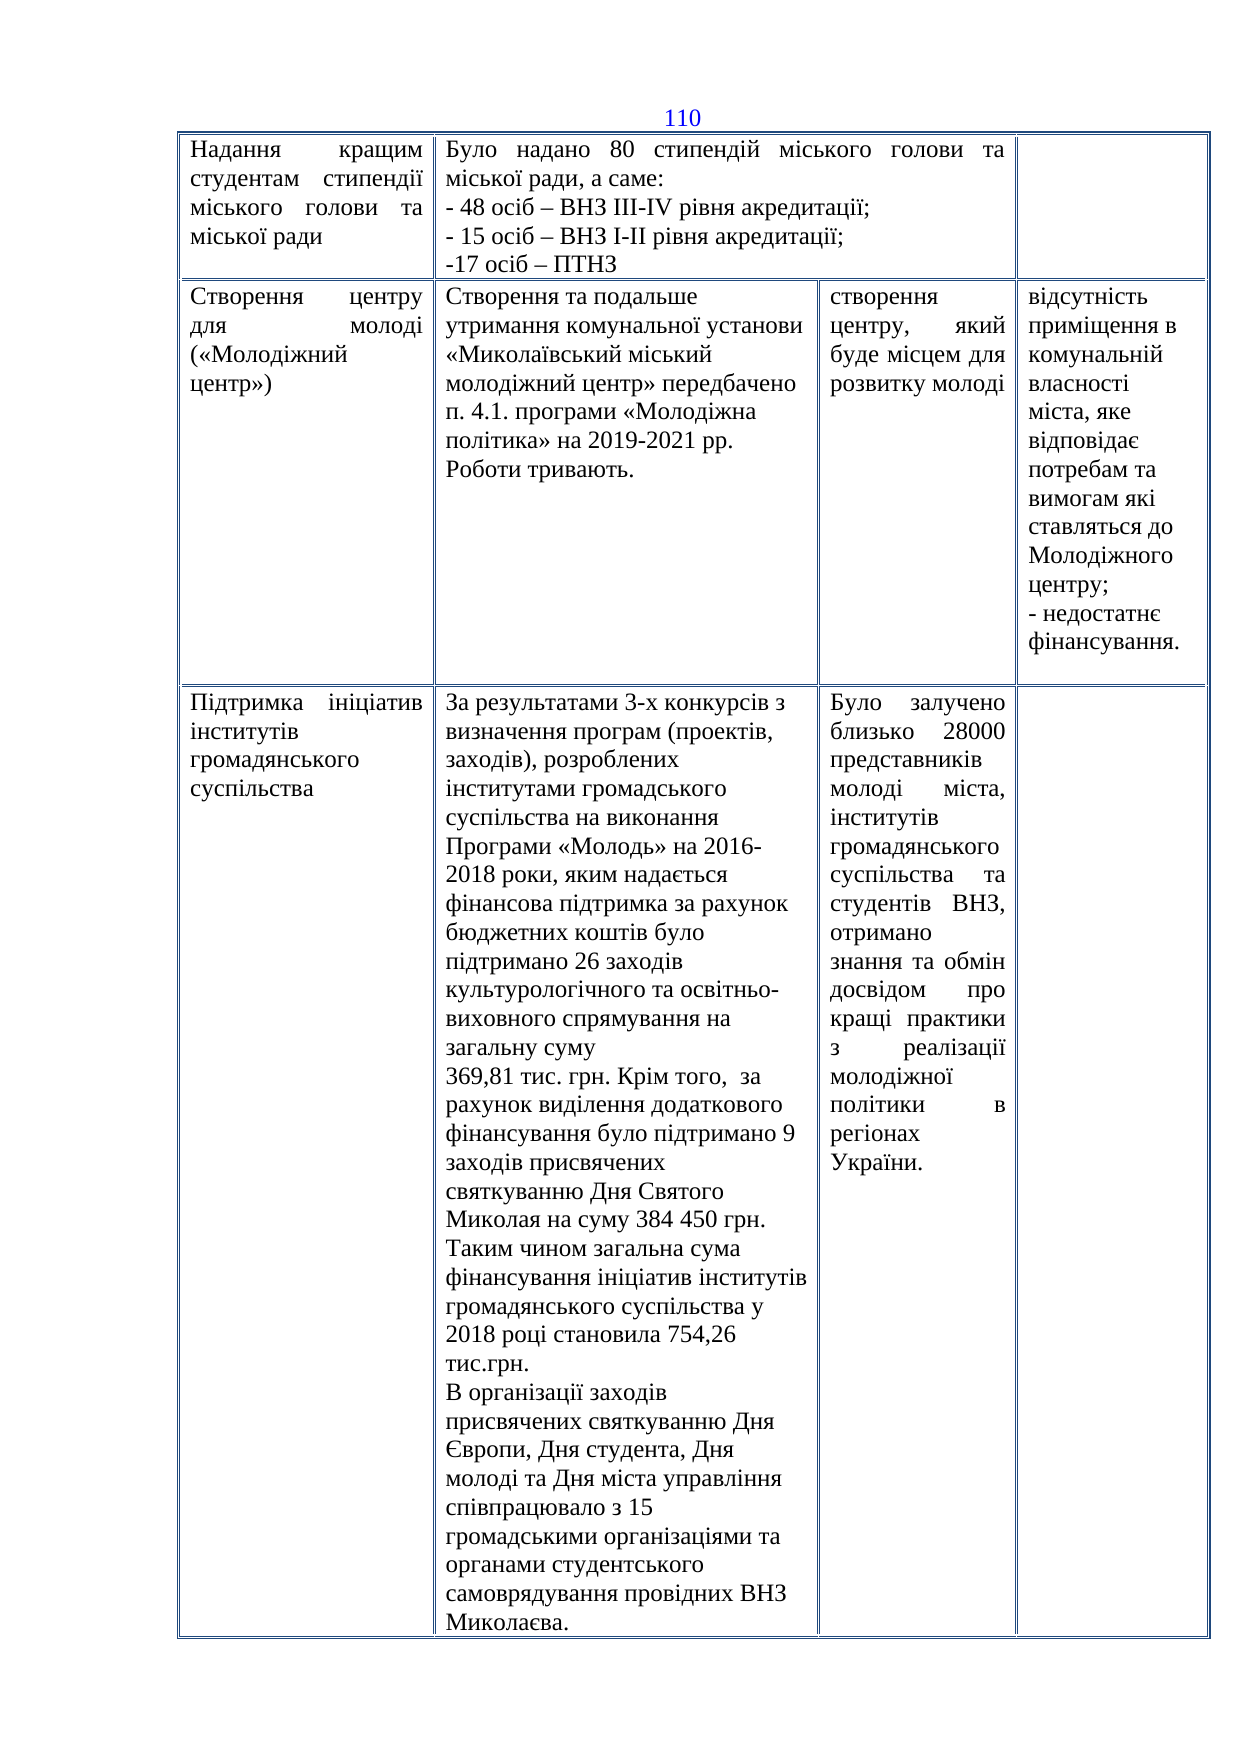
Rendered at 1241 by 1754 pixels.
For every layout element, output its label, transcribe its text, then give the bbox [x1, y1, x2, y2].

table_cell Створення центру для молоді («Молодіжний центр») [179, 278, 434, 684]
table_cell відсутність приміщення в комунальній власності міста, яке відповідає потребам та вимогам які ставляться до Молодіжного центру; - недостатнє фінансування. [1017, 278, 1209, 684]
table_cell Надання кращим студентам стипендії міського голови та міської ради [180, 135, 434, 278]
table_cell За результатами 3-х конкурсів з визначення програм (проектів, заходів), розроблених інститутами громадського суспільства на виконання Програми «Молодь» на 2016-2018 роки, яким надається фінансова підтримка за рахунок бюджетних коштів було підтримано 26 заходів культурологічного та освітньо-виховного спрямування на загальну суму 369,81 тис. грн. Крім того, за рахунок виділення додаткового фінансування було підтримано 9 заходів присвячених святкуванню Дня Святого Миколая на суму 384 450 грн. Таким чином загальна сума фінансування ініціатив інститутів громадянського суспільства у 2018 році становила 754,26 тис.грн. В організації заходів присвячених святкуванню Дня Європи, Дня студента, Дня молоді та Дня міста управління співпрацювало з 15 громадськими організаціями та органами студентського самоврядування провідних ВНЗ Миколаєва. [434, 684, 819, 1636]
table_cell [1017, 135, 1207, 278]
table_cell Було залучено близько 28000 представників молоді міста, інститутів громадянського суспільства та студентів ВНЗ, отримано знання та обмін досвідом про кращі практики з реалізації молодіжної політики в регіонах України. [819, 684, 1017, 1636]
table_cell Підтримка ініціатив інститутів громадянського суспільства [179, 684, 434, 1636]
table_cell Було надано 80 стипендій міського голови та міської ради, а саме: - 48 осіб – ВНЗ III-IV рівня акредитації; - 15 осіб – ВНЗ I-II рівня акредитації; -17 осіб – ПТНЗ [434, 133, 1017, 278]
table_cell [1017, 684, 1209, 1636]
table_cell створення центру, який буде місцем для розвитку молоді [820, 281, 1015, 684]
table_cell Створення та подальше утримання комунальної установи «Миколаївський міський молодіжний центр» передбачено п. 4.1. програми «Молодіжна політика» на 2019-2021 рр. Роботи тривають. [436, 281, 817, 684]
